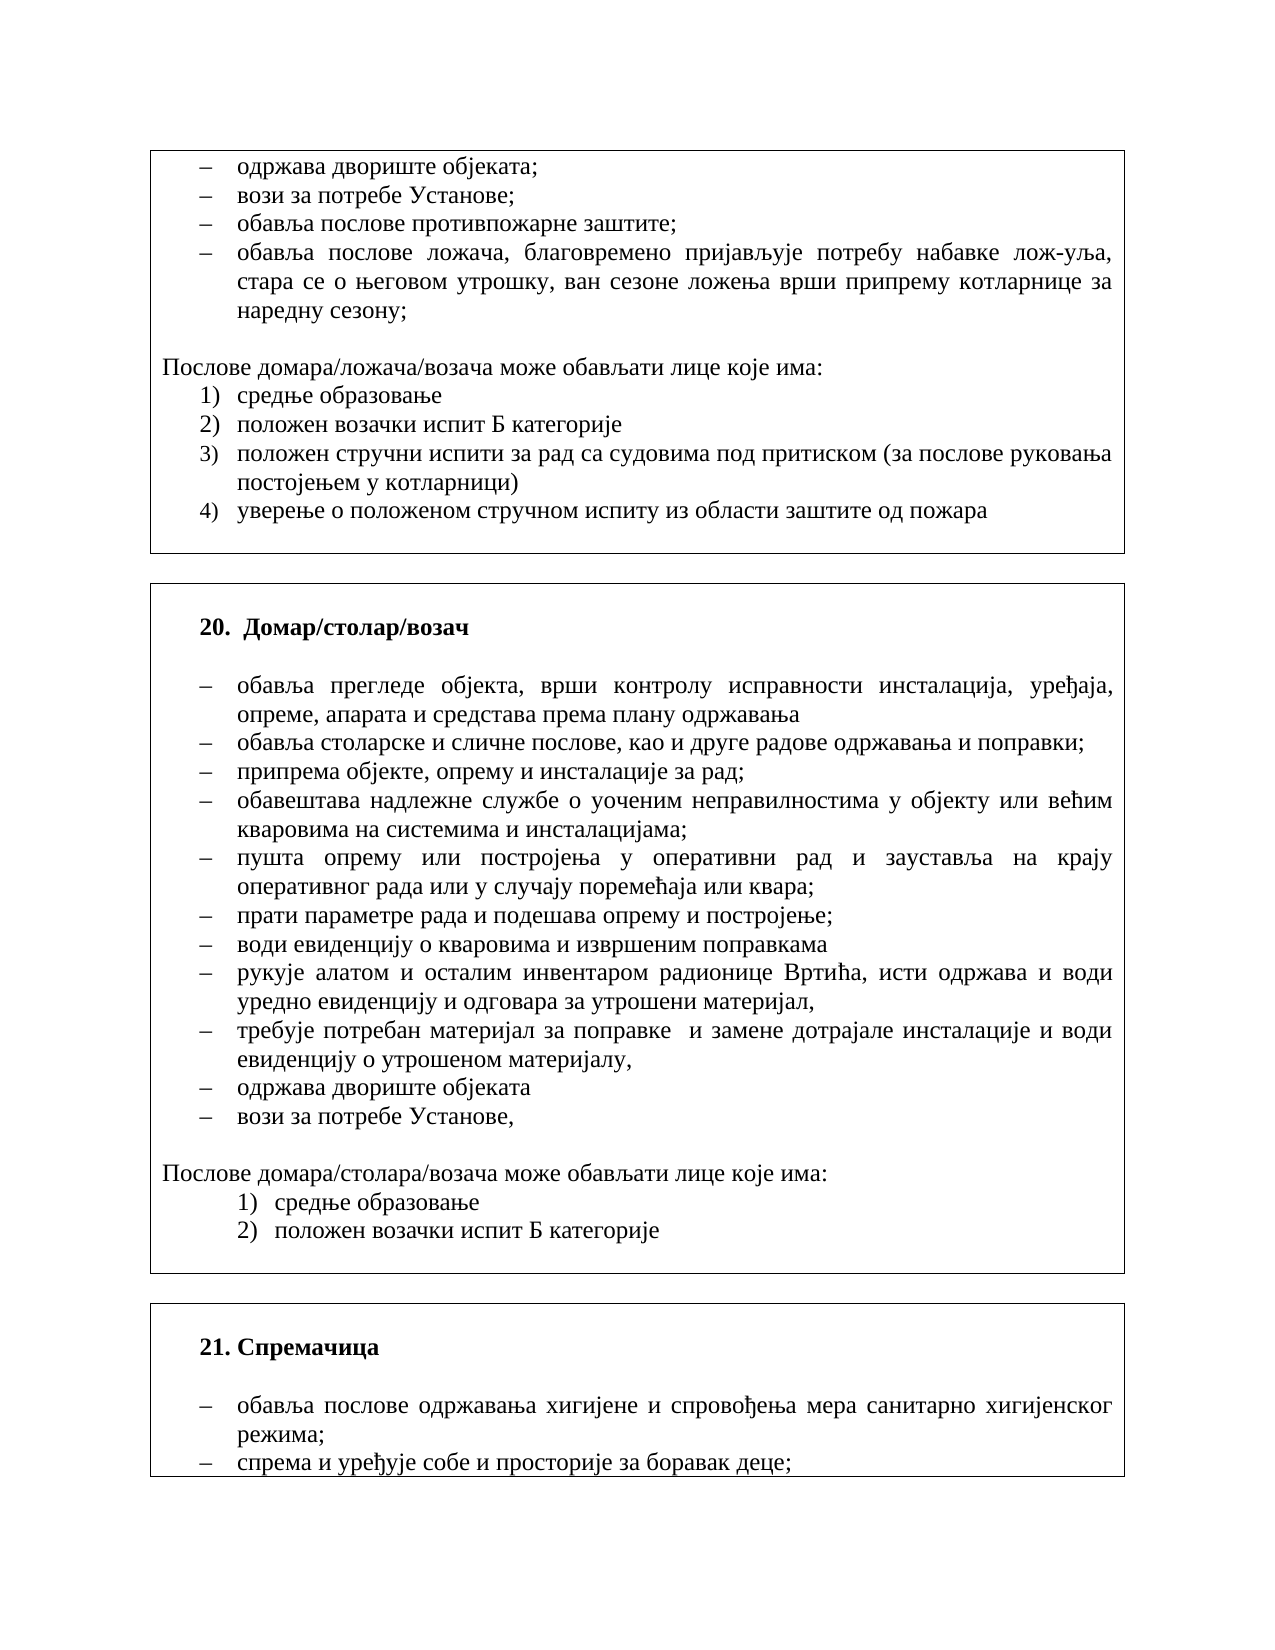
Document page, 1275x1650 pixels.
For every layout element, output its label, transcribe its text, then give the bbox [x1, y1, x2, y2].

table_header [151, 151, 1124, 553]
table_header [151, 1304, 1124, 1476]
table_header Домар/столар/возач обавља прегледе објекта, врши контролу исправности инсталација, уређаја, опреме, апарата и средстава према плану одржавања обавља столарске и сличне послове, као и друге радове одржавања и поправки; припрема објекте, опрему и инсталације за рад; обавештава надлежне службе о уоченим неправилностима у објекту или већим кваровима на системима и инсталацијама; пушта опрему или постројења у оперативни рад и зауставља на крају оперативног рада или у случају поремећаја или квара; прати параметре рада и подешава опрему и постројење; води евиденцију о кваровима и извршеним поправкама рукуje aлaтoм и oстaлим инвeнтaрoм рaдиoницe Вртићa, исти oдржaвa и вoди урeднo eвидeнциjу и oдгoвaрa зa утрoшeни мaтeриjaл, трeбуje пoтрeбaн мaтeриjaл зa пoпрaвкe и зaмeнe дoтрajaлe инстaлaциje и вoди eвидeнциjу o утрoшeнoм мaтeриjaлу, одржaвa двoриште објеката вoзи зa пoтрeбe Установе, Послове домара/столара/возача може обављати лице које има: средње образовање положен возачки испит Б категорије [151, 584, 1124, 1273]
